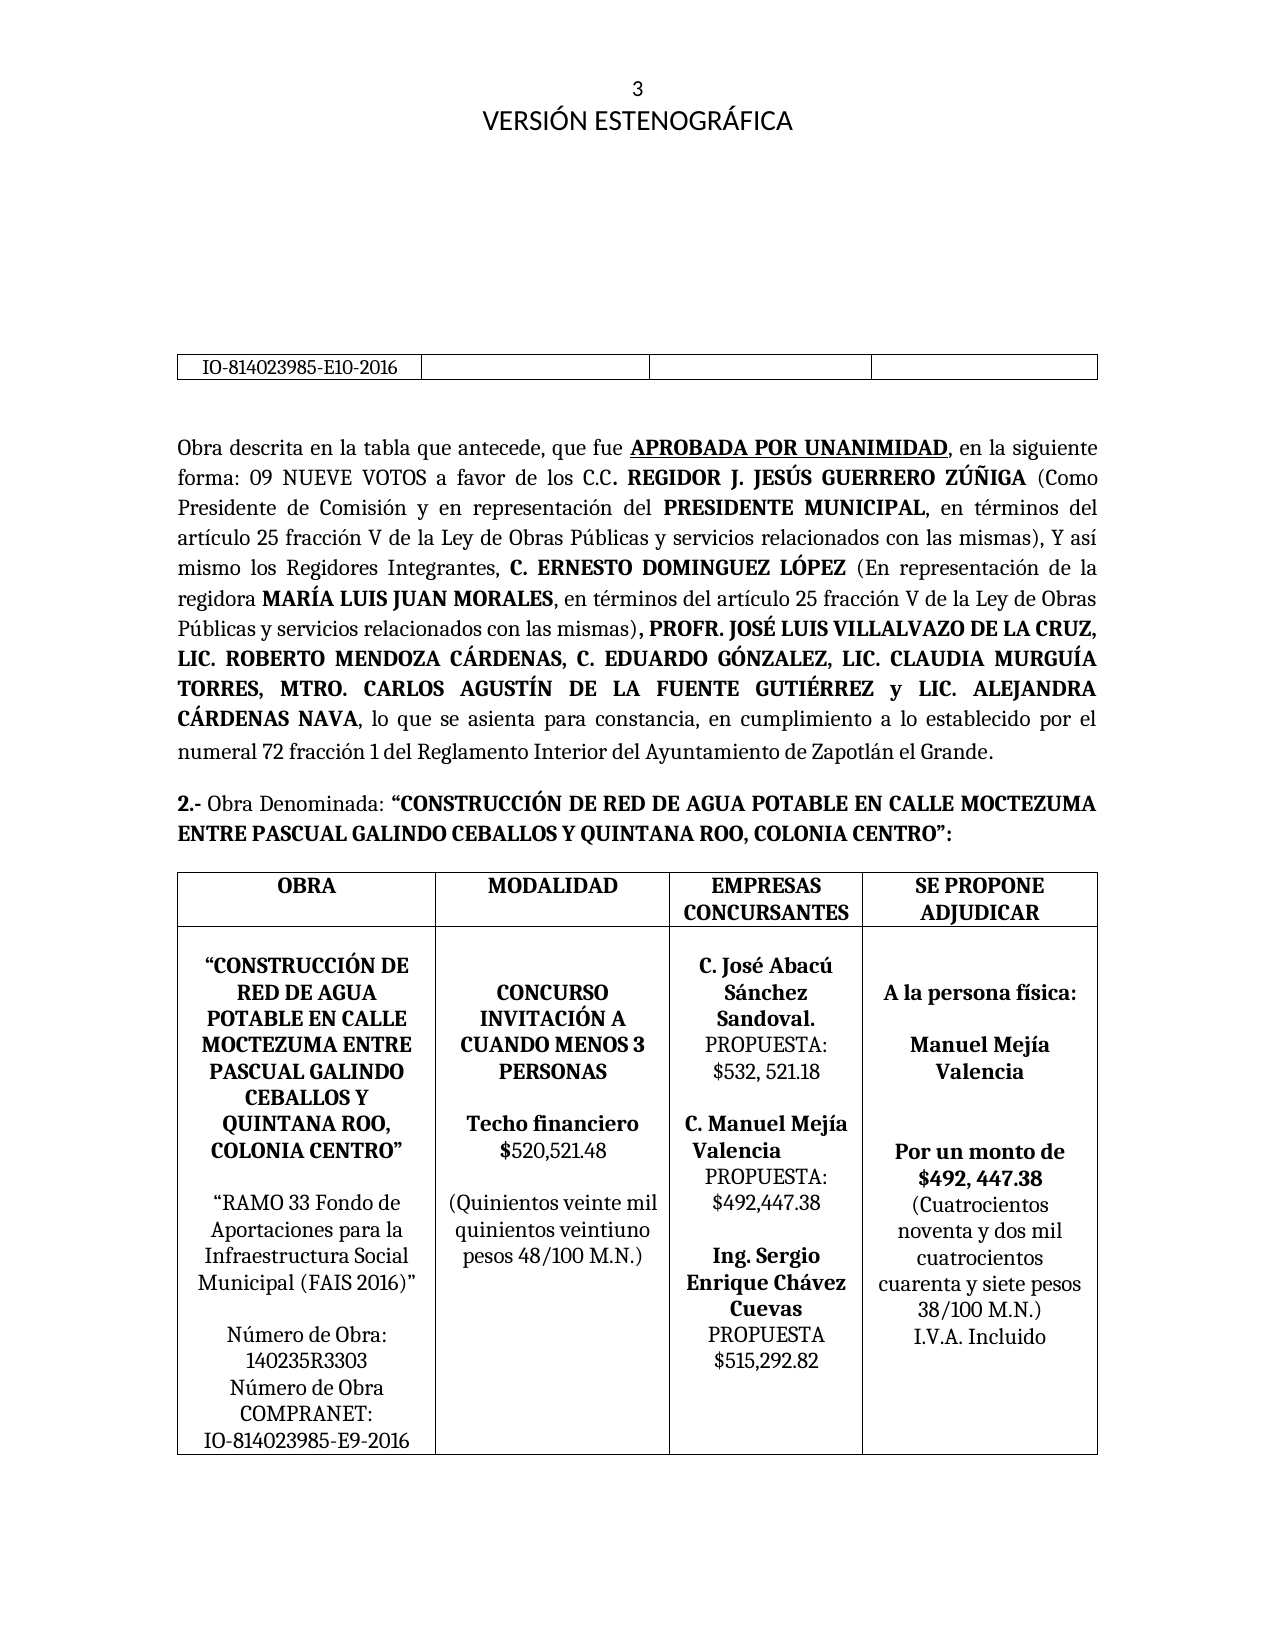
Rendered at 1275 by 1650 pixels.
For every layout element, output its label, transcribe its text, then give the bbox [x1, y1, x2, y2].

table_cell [178, 355, 421, 379]
table_header MODALIDAD [436, 873, 669, 926]
text Obra descrita en la tabla que antecede, que fue APROBADA POR UNANIMIDAD, en la siguiente forma: 09 NUEVE VOTOS a favor de los C.C. REGIDOR J. JESÚS GUERRERO ZÚÑIGA (Como Presidente de Comisión y en representación del PRESIDENTE MUNICIPAL, en términos del artículo 25 fracción V de la Ley de Obras Públicas y servicios relacionados con las mismas), Y así mismo los Regidores Integrantes, C. ERNESTO DOMINGUEZ LÓPEZ (En representación de la regidora MARÍA LUIS JUAN MORALES, en términos del artículo 25 fracción V de la Ley de Obras Públicas y servicios relacionados con las mismas), PROFR. JOSÉ LUIS VILLALVAZO DE LA CRUZ, LIC. ROBERTO MENDOZA CÁRDENAS, C. EDUARDO GÓNZALEZ, LIC. CLAUDIA MURGUÍA TORRES, MTRO. CARLOS AGUSTÍN DE LA FUENTE GUTIÉRREZ y LIC. ALEJANDRA CÁRDENAS NAVA, lo que se asienta para constancia, en cumplimiento a lo establecido por el numeral 72 fracción 1 del Reglamento Interior del Ayuntamiento de Zapotlán el Grande. [177, 434, 1098, 766]
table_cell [872, 355, 1097, 379]
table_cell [650, 355, 871, 379]
table_header EMPRESAS CONCURSANTES [670, 873, 862, 926]
text 2.- Obra Denominada: “CONSTRUCCIÓN DE RED DE AGUA POTABLE EN CALLE MOCTEZUMA ENTRE PASCUAL GALINDO CEBALLOS Y QUINTANA ROO, COLONIA CENTRO”: [177, 791, 1098, 847]
table_cell “CONSTRUCCIÓN DE RED DE AGUA POTABLE EN CALLE MOCTEZUMA ENTRE PASCUAL GALINDO CEBALLOS Y QUINTANA ROO, COLONIA CENTRO” “RAMO 33 Fondo de Aportaciones para la Infraestructura Social Municipal (FAIS 2016)” Número de Obra: 140235R3303 Número de Obra COMPRANET: IO-814023985-E9-2016 [178, 927, 435, 1454]
table_cell C. José Abacú Sánchez Sandoval. PROPUESTA: $532, 521.18 C. Manuel Mejía Valencia PROPUESTA: $492,447.38 Ing. Sergio Enrique Chávez Cuevas PROPUESTA $515,292.82 [670, 927, 862, 1454]
table_header SE PROPONE ADJUDICAR [863, 873, 1097, 926]
table_cell A la persona física: Manuel Mejía Valencia Por un monto de $492, 447.38 (Cuatrocientos noventa y dos mil cuatrocientos cuarenta y siete pesos 38/100 M.N.) I.V.A. Incluido [863, 927, 1097, 1454]
table_cell CONCURSO INVITACIÓN A CUANDO MENOS 3 PERSONAS Techo financiero $520,521.48 (Quinientos veinte mil quinientos veintiuno pesos 48/100 M.N.) [436, 927, 669, 1454]
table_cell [422, 355, 649, 379]
table_header OBRA [178, 873, 435, 926]
